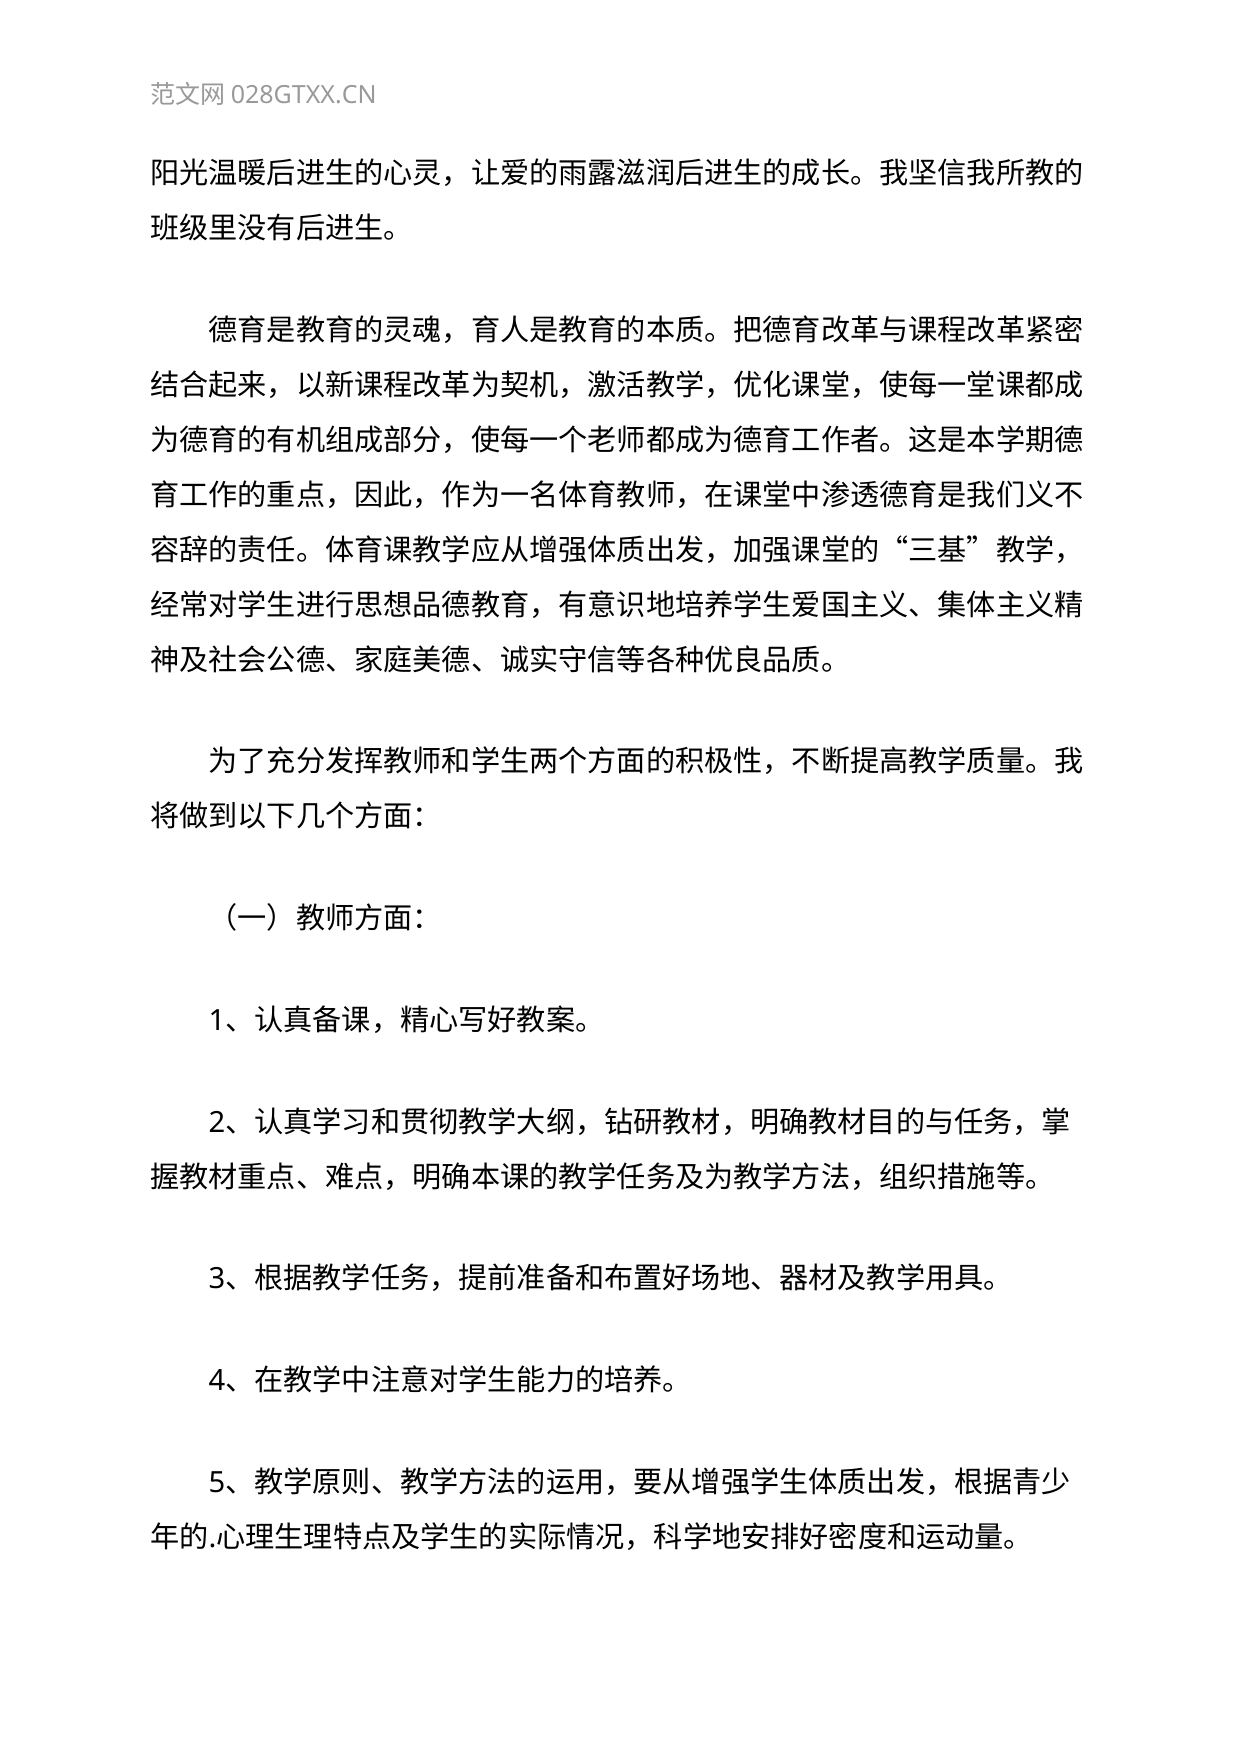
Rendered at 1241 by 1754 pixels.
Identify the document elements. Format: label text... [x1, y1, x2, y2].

text （一）教师方面： [150, 894, 1090, 937]
text 德育是教育的灵魂，育人是教育的本质。把德育改革与课程改革紧密结合起来，以新课程改革为契机，激活教学，优化课堂，使每一堂课都成为德育的有机组成部分，使每一个老师都成为德育工作者。这是本学期德育工作的重点，因此，作为一名体育教师，在课堂中渗透德育是我们义不容辞的责任。体育课教学应从增强体质出发，加强课堂的“三基”教学，经常对学生进行思想品德教育，有意识地培养学生爱国主义、集体主义精神及社会公德、家庭美德、诚实守信等各种优良品质。 [150, 307, 1090, 678]
text 1、认真备课，精心写好教案。 [150, 996, 1090, 1039]
text 3、根据教学任务，提前准备和布置好场地、器材及教学用具。 [150, 1255, 1090, 1297]
text 2、认真学习和贯彻教学大纲，钻研教材，明确教材目的与任务，掌握教材重点、难点，明确本课的教学任务及为教学方法，组织措施等。 [150, 1098, 1090, 1196]
text 4、在教学中注意对学生能力的培养。 [150, 1357, 1090, 1399]
text 5、教学原则、教学方法的运用，要从增强学生体质出发，根据青少年的.心理生理特点及学生的实际情况，科学地安排好密度和运动量。 [150, 1459, 1090, 1556]
text 为了充分发挥教师和学生两个方面的积极性，不断提高教学质量。我将做到以下几个方面： [150, 738, 1090, 835]
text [150, 150, 1090, 247]
